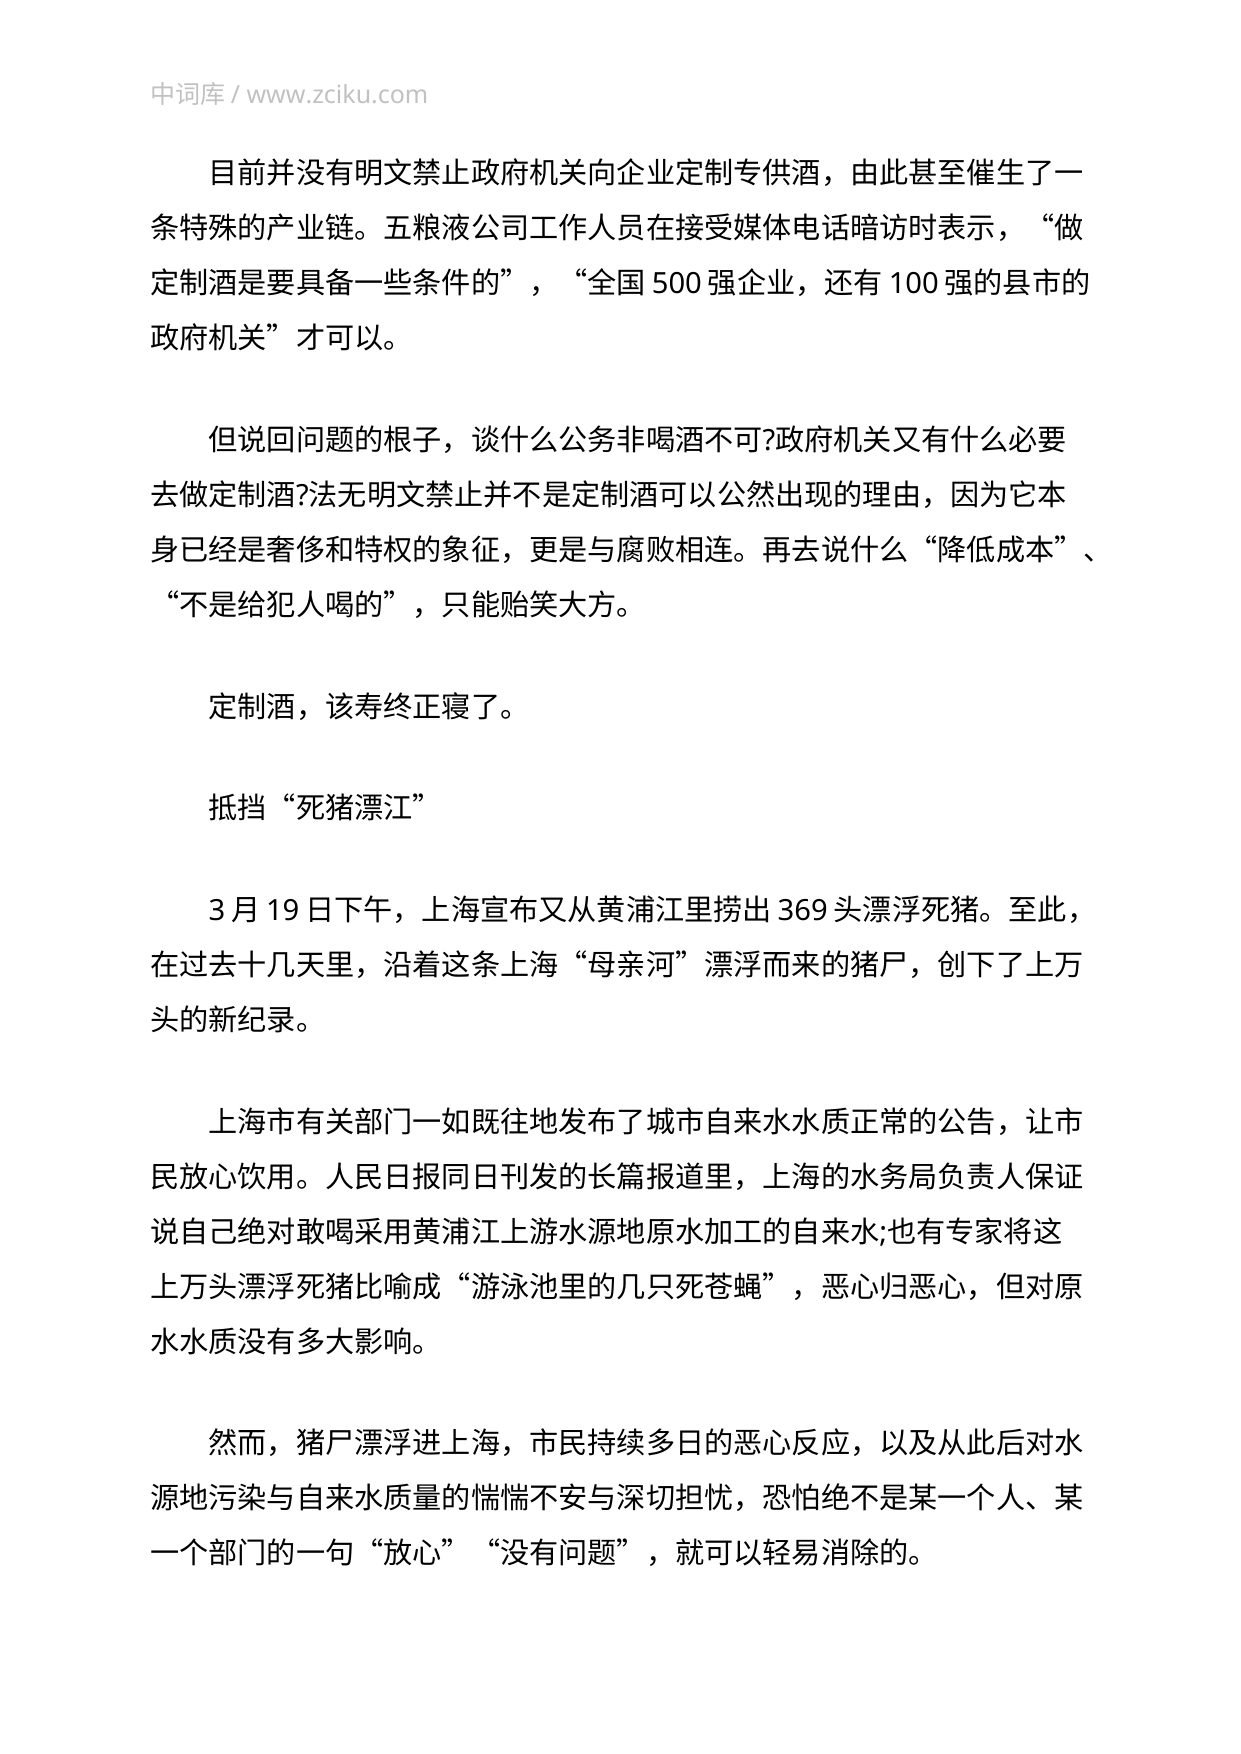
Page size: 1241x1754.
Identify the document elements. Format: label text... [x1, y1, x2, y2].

text 目前并没有明文禁止政府机关向企业定制专供酒，由此甚至催生了一条特殊的产业链。五粮液公司工作人员在接受媒体电话暗访时表示，“做定制酒是要具备一些条件的”，“全国500强企业，还有100强的县市的政府机关”才可以。 [150, 150, 1090, 357]
text 但说回问题的根子，谈什么公务非喝酒不可?政府机关又有什么必要去做定制酒?法无明文禁止并不是定制酒可以公然出现的理由，因为它本身已经是奢侈和特权的象征，更是与腐败相连。再去说什么“降低成本”、“不是给犯人喝的”，只能贻笑大方。 [150, 417, 1090, 624]
text 抵挡“死猪漂江” [150, 785, 1090, 827]
text 3月19日下午，上海宣布又从黄浦江里捞出369头漂浮死猪。至此，在过去十几天里，沿着这条上海“母亲河”漂浮而来的猪尸，创下了上万头的新纪录。 [150, 887, 1090, 1039]
text 上海市有关部门一如既往地发布了城市自来水水质正常的公告，让市民放心饮用。人民日报同日刊发的长篇报道里，上海的水务局负责人保证说自己绝对敢喝采用黄浦江上游水源地原水加工的自来水;也有专家将这上万头漂浮死猪比喻成“游泳池里的几只死苍蝇”，恶心归恶心，但对原水水质没有多大影响。 [150, 1098, 1090, 1360]
text 然而，猪尸漂浮进上海，市民持续多日的恶心反应，以及从此后对水源地污染与自来水质量的惴惴不安与深切担忧，恐怕绝不是某一个人、某一个部门的一句“放心”“没有问题”，就可以轻易消除的。 [150, 1420, 1090, 1572]
text 定制酒，该寿终正寝了。 [150, 683, 1090, 726]
